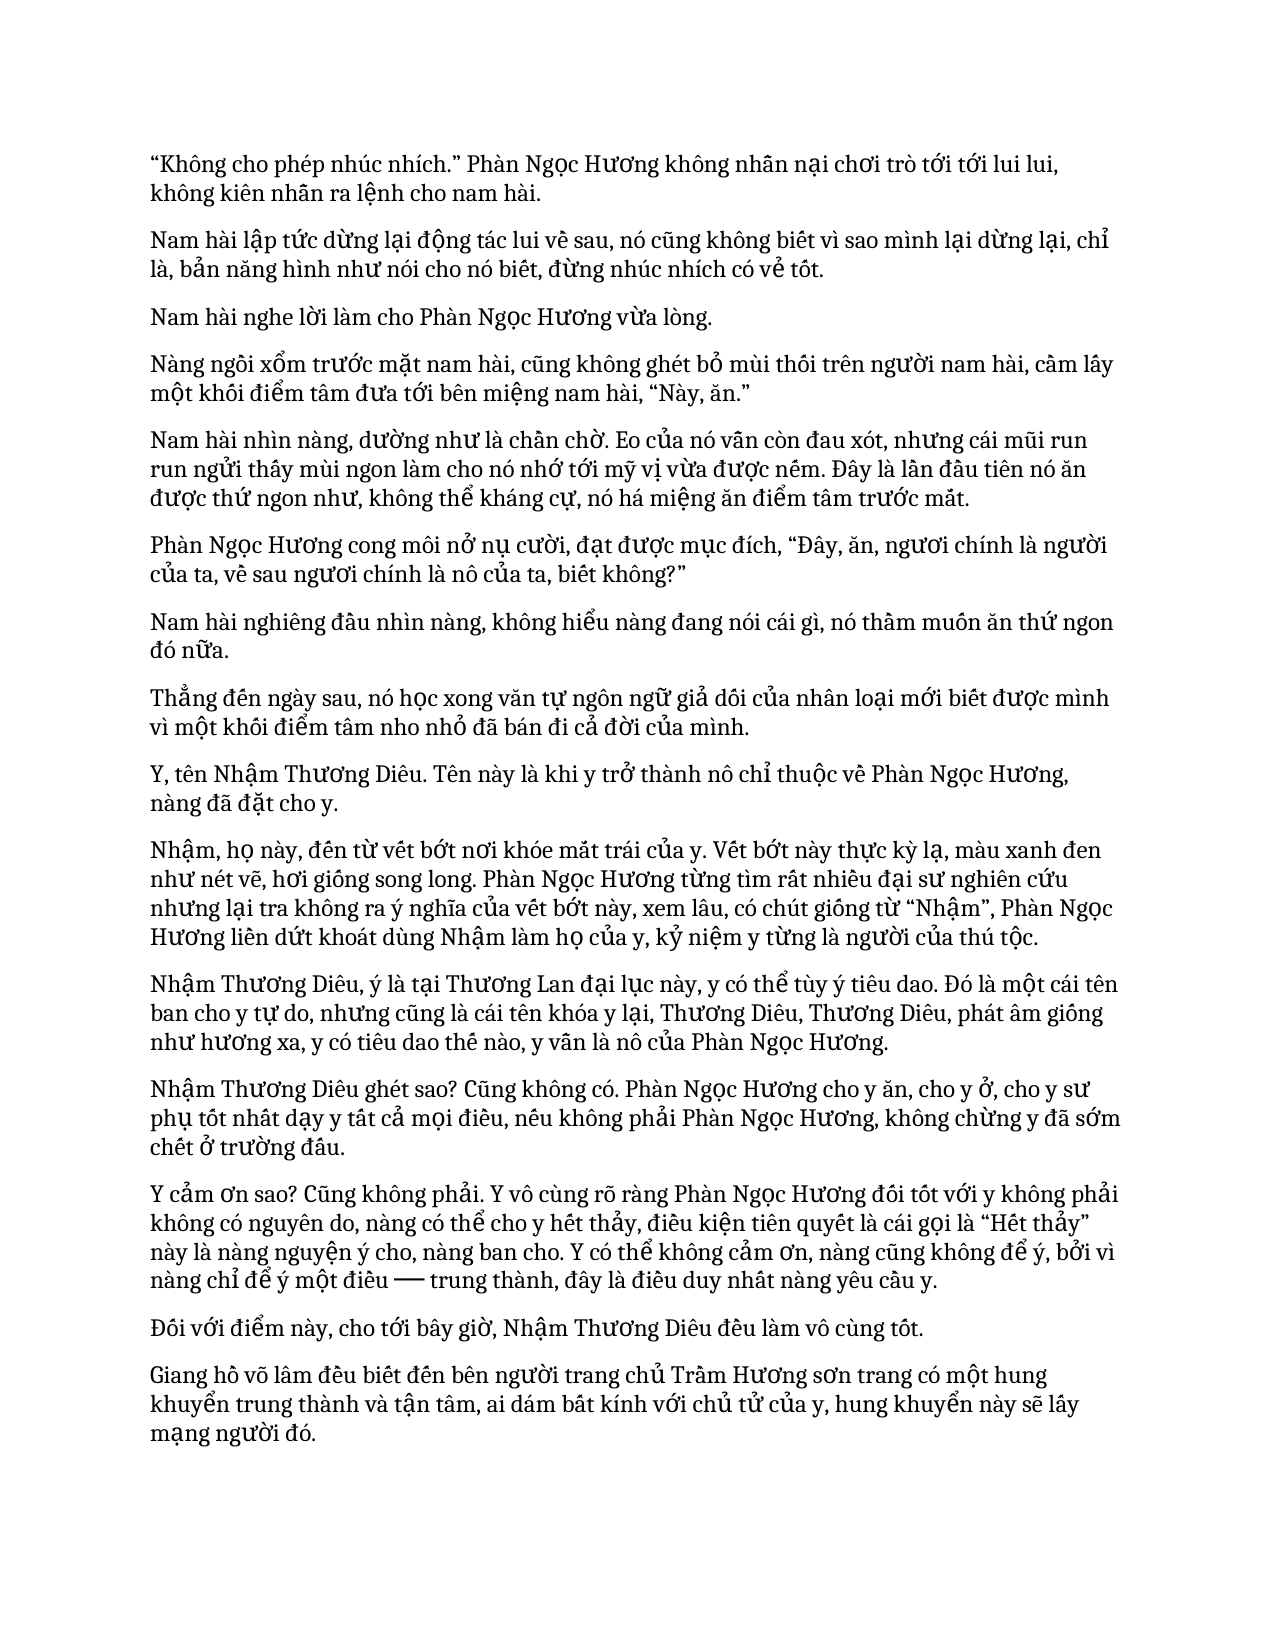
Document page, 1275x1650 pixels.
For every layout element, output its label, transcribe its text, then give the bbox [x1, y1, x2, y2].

text Nam hài lập tức dừng lại động tác lui về sau, nó cũng không biết vì sao mình lại dừng lại, chỉ là, bản năng hình như nói cho nó biết, đừng nhúc nhích có vẻ tốt. [150, 226, 1125, 284]
text Nhậm Thương Diêu ghét sao? Cũng không có. Phàn Ngọc Hương cho y ăn, cho y ở, cho y sư phụ tốt nhất dạy y tất cả mọi điều, nếu không phải Phàn Ngọc Hương, không chừng y đã sớm chết ở trường đấu. [150, 1075, 1125, 1161]
text Phàn Ngọc Hương cong môi nở nụ cười, đạt được mục đích, “Đây, ăn, ngươi chính là người của ta, về sau ngươi chính là nô của ta, biết không?” [150, 531, 1125, 589]
text Đối với điểm này, cho tới bây giờ, Nhậm Thương Diêu đều làm vô cùng tốt. [150, 1314, 1125, 1342]
text Nàng ngồi xổm trước mặt nam hài, cũng không ghét bỏ mùi thối trên người nam hài, cầm lấy một khối điểm tâm đưa tới bên miệng nam hài, “Này, ăn.” [150, 350, 1125, 407]
text Thẳng đến ngày sau, nó học xong văn tự ngôn ngữ giả dối của nhân loại mới biết được mình vì một khối điểm tâm nho nhỏ đã bán đi cả đời của mình. [150, 684, 1125, 741]
text Nam hài nhìn nàng, dường như là chần chờ. Eo của nó vẫn còn đau xót, nhưng cái mũi run run ngửi thấy mùi ngon làm cho nó nhớ tới mỹ vị vừa được nếm. Đây là lần đầu tiên nó ăn được thứ ngon như, không thể kháng cự, nó há miệng ăn điểm tâm trước mắt. [150, 426, 1125, 512]
text Nhậm, họ này, đến từ vết bớt nơi khóe mắt trái của y. Vết bớt này thực kỳ lạ, màu xanh đen như nét vẽ, hơi giống song long. Phàn Ngọc Hương từng tìm rất nhiều đại sư nghiên cứu nhưng lại tra không ra ý nghĩa của vết bớt này, xem lâu, có chút giống từ “Nhậm”, Phàn Ngọc Hương liền dứt khoát dùng Nhậm làm họ của y, kỷ niệm y từng là người của thú tộc. [150, 836, 1125, 951]
text Giang hồ võ lâm đều biết đến bên người trang chủ Trầm Hương sơn trang có một hung khuyển trung thành và tận tâm, ai dám bất kính với chủ tử của y, hung khuyển này sẽ lấy mạng người đó. [150, 1361, 1125, 1447]
text Nam hài nghe lời làm cho Phàn Ngọc Hương vừa lòng. [150, 302, 1125, 331]
text Y cảm ơn sao? Cũng không phải. Y vô cùng rõ ràng Phàn Ngọc Hương đối tốt với y không phải không có nguyên do, nàng có thể cho y hết thảy, điều kiện tiên quyết là cái gọi là “Hết thảy” này là nàng nguyện ý cho, nàng ban cho. Y có thể không cảm ơn, nàng cũng không để ý, bởi vì nàng chỉ để ý một điều ── trung thành, đây là điều duy nhất nàng yêu cầu y. [150, 1180, 1125, 1295]
text Y, tên Nhậm Thương Diêu. Tên này là khi y trở thành nô chỉ thuộc về Phàn Ngọc Hương, nàng đã đặt cho y. [150, 760, 1125, 817]
text Nhậm Thương Diêu, ý là tại Thương Lan đại lục này, y có thể tùy ý tiêu dao. Đó là một cái tên ban cho y tự do, nhưng cũng là cái tên khóa y lại, Thương Diêu, Thương Diêu, phát âm giống như hương xa, y có tiêu dao thế nào, y vẫn là nô của Phàn Ngọc Hương. [150, 970, 1125, 1056]
text “Không cho phép nhúc nhích.” Phàn Ngọc Hương không nhẫn nại chơi trò tới tới lui lui, không kiên nhẫn ra lệnh cho nam hài. [150, 150, 1125, 207]
text Nam hài nghiêng đầu nhìn nàng, không hiểu nàng đang nói cái gì, nó thầm muốn ăn thứ ngon đó nữa. [150, 607, 1125, 665]
